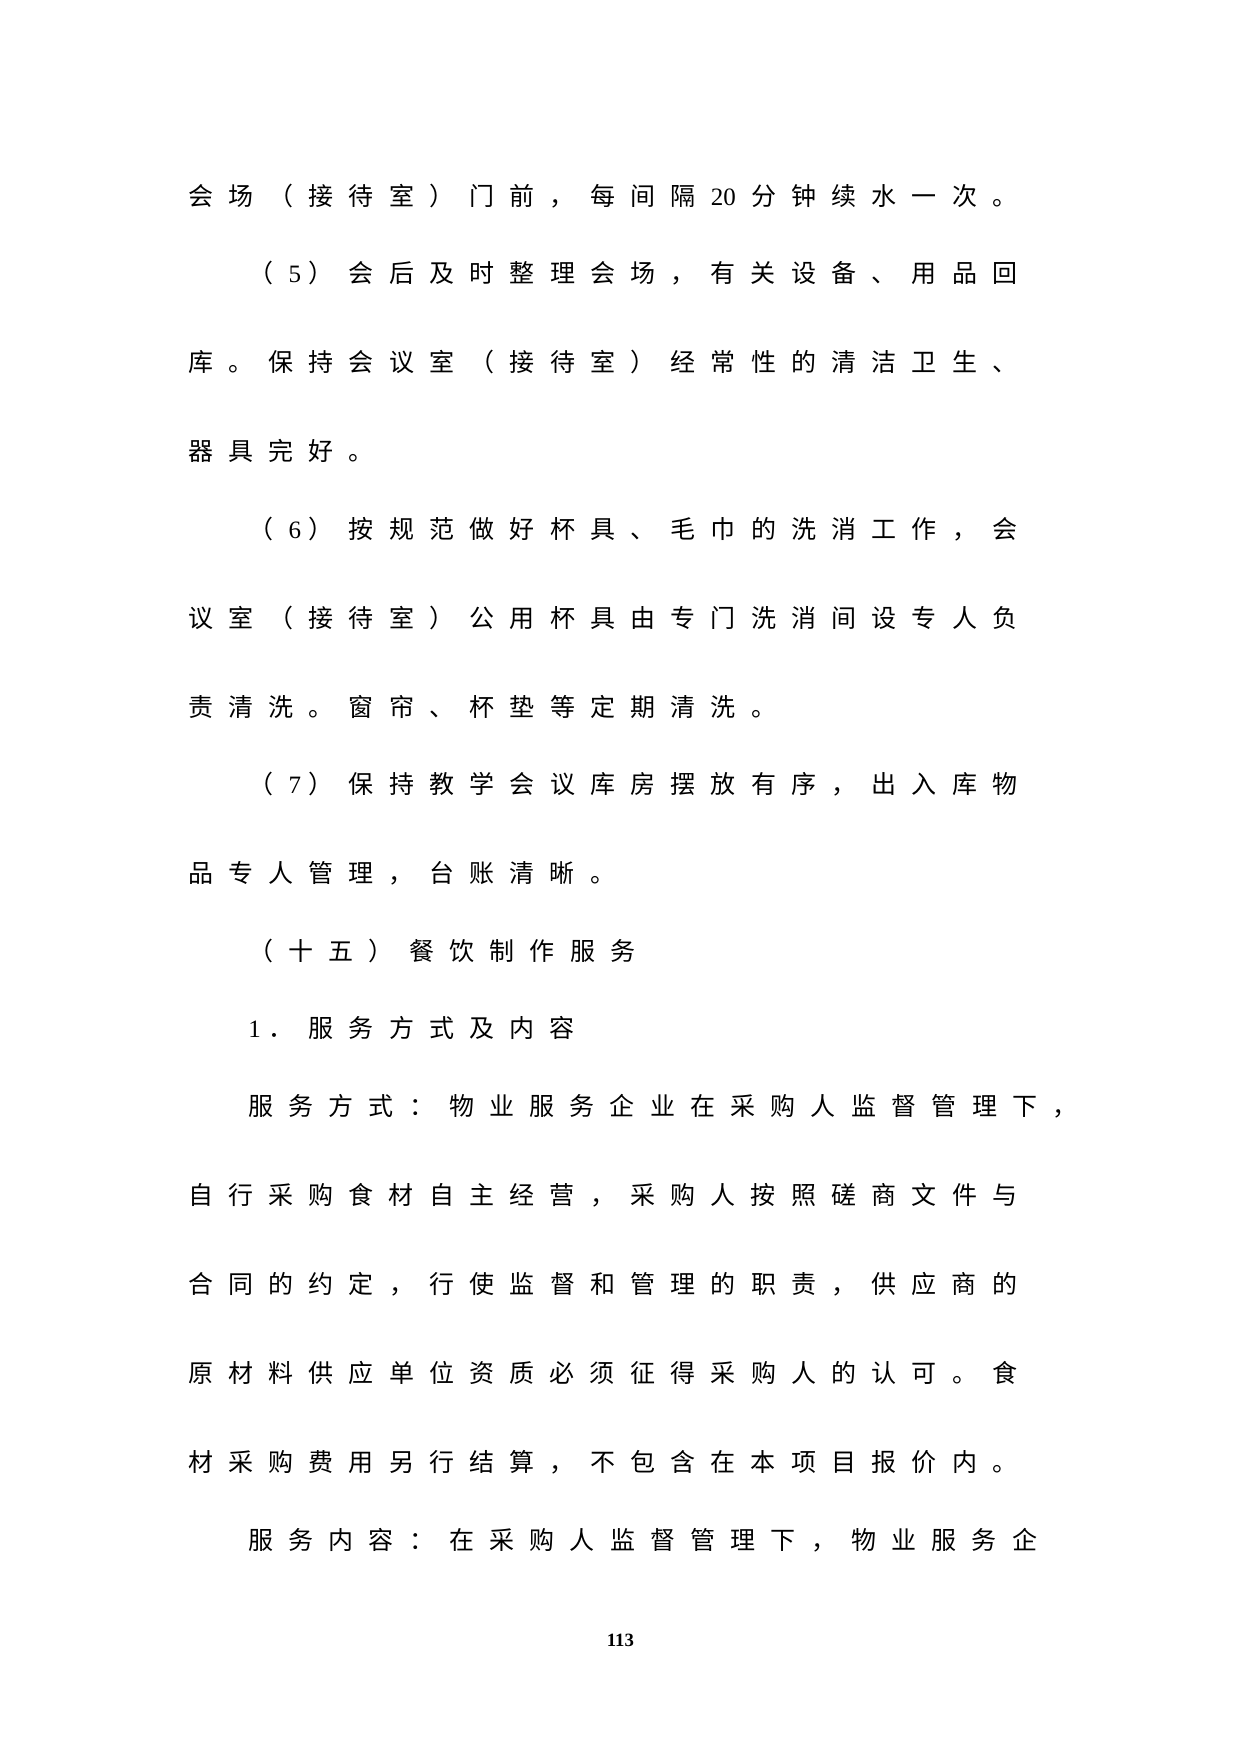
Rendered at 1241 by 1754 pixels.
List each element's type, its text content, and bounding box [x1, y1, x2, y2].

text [188, 164, 1052, 224]
text 1．服务方式及内容 [188, 997, 1052, 1057]
text （7）保持教学会议库房摆放有序，出入库物品专人管理，台账清晰。 [188, 753, 1052, 902]
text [188, 1508, 1052, 1568]
text （6）按规范做好杯具、毛巾的洗消工作，会议室（接待室）公用杯具由专门洗消间设专人负责清洗。窗帘、杯垫等定期清洗。 [188, 498, 1052, 735]
text 服务方式：物业服务企业在采购人监督管理下，自行采购食材自主经营，采购人按照磋商文件与合同的约定，行使监督和管理的职责，供应商的原材料供应单位资质必须征得采购人的认可。食材采购费用另行结算，不包含在本项目报价内。 [188, 1075, 1052, 1490]
text （5）会后及时整理会场，有关设备、用品回库。保持会议室（接待室）经常性的清洁卫生、器具完好。 [188, 242, 1052, 479]
text （十五）餐饮制作服务 [188, 920, 1052, 979]
